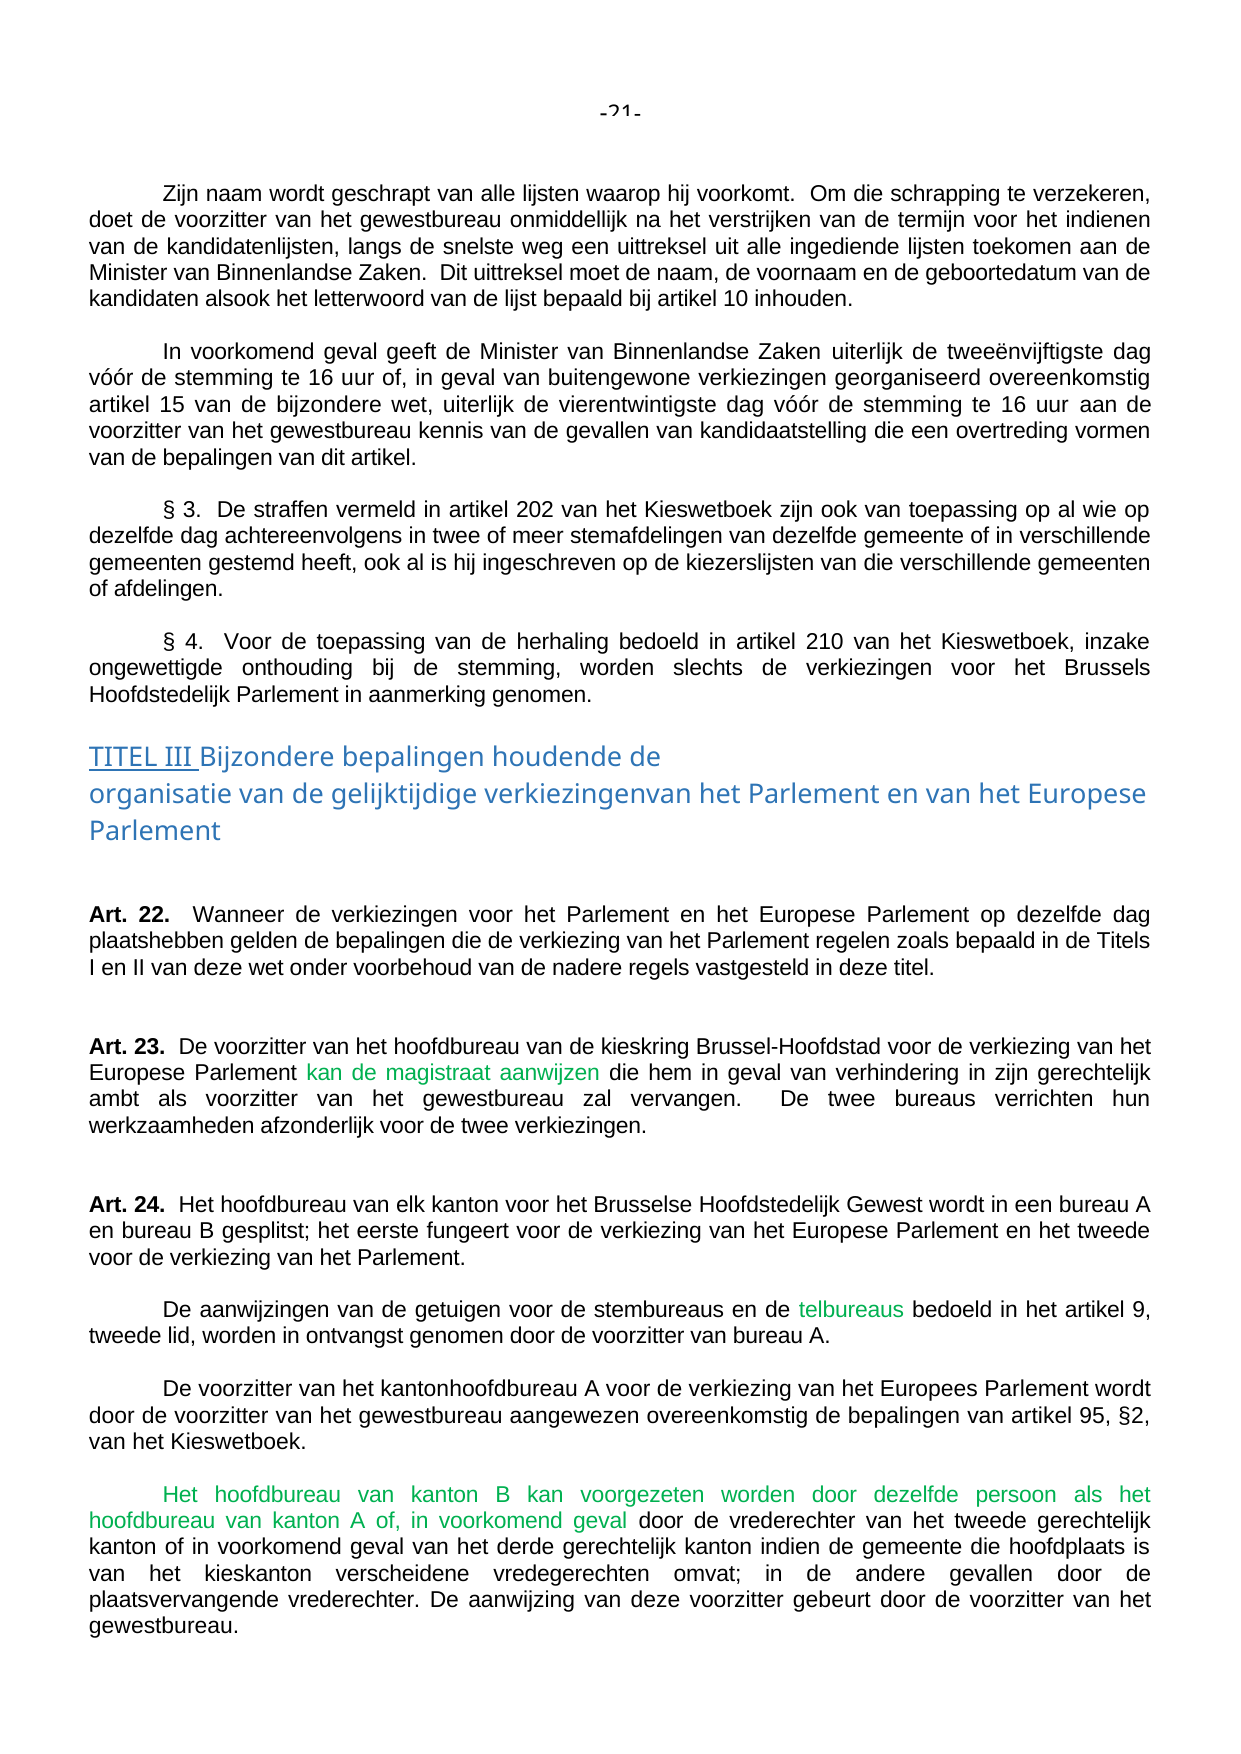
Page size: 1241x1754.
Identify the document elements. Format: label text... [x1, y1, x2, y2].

text Art. 24. Het hoofdbureau van elk kanton voor het Brusselse Hoofdstedelijk Gewest wordt in een bureau A en bureau B gesplitst; het eerste fungeert voor de verkiezing van het Europese Parlement en het tweede voor de verkiezing van het Parlement. [89, 1191, 1152, 1270]
text Het hoofdbureau van kanton B kan voorgezeten worden door dezelfde persoon als het hoofdbureau van kanton A of, in voorkomend geval door de vrederechter van het tweede gerechtelijk kanton of in voorkomend geval van het derde gerechtelijk kanton indien de gemeente die hoofdplaats is van het kieskanton verscheidene vredegerechten omvat; in de andere gevallen door de plaatsvervangende vrederechter. De aanwijzing van deze voorzitter gebeurt door de voorzitter van het gewestbureau. [89, 1481, 1152, 1639]
text De voorzitter van het kantonhoofdbureau A voor de verkiezing van het Europees Parlement wordt door de voorzitter van het gewestbureau aangewezen overeenkomstig de bepalingen van artikel 95, §2, van het Kieswetboek. [89, 1375, 1152, 1454]
text § 4. Voor de toepassing van de herhaling bedoeld in artikel 210 van het Kieswetboek, inzake ongewettigde onthouding bij de stemming, worden slechts de verkiezingen voor het Brussels Hoofdstedelijk Parlement in aanmerking genomen. [89, 628, 1152, 707]
text Art. 23. De voorzitter van het hoofdbureau van de kieskring Brussel-Hoofdstad voor de verkiezing van het Europese Parlement kan de magistraat aanwijzen die hem in geval van verhindering in zijn gerechtelijk ambt als voorzitter van het gewestbureau zal vervangen. De twee bureaus verrichten hun werkzaamheden afzonderlijk voor de twee verkiezingen. [89, 1033, 1152, 1138]
subtitle TITEL III Bijzondere bepalingen houdende de organisatie van de gelijktijdige verkiezingenvan het Parlement en van het Europese Parlement [89, 737, 1152, 848]
text De aanwijzingen van de getuigen voor de stembureaus en de telbureaus bedoeld in het artikel 9, tweede lid, worden in ontvangst genomen door de voorzitter van bureau A. [89, 1296, 1152, 1349]
text § 3. De straffen vermeld in artikel 202 van het Kieswetboek zijn ook van toepassing op al wie op dezelfde dag achtereenvolgens in twee of meer stemafdelingen van dezelfde gemeente of in verschillende gemeenten gestemd heeft, ook al is hij ingeschreven op de kiezerslijsten van die verschillende gemeenten of afdelingen. [89, 496, 1152, 602]
text In voorkomend geval geeft de Minister van Binnenlandse Zaken uiterlijk de tweeënvijftigste dag vóór de stemming te 16 uur of, in geval van buitengewone verkiezingen georganiseerd overeenkomstig artikel 15 van de bijzondere wet, uiterlijk de vierentwintigste dag vóór de stemming te 16 uur aan de voorzitter van het gewestbureau kennis van de gevallen van kandidaatstelling die een overtreding vormen van de bepalingen van dit artikel. [89, 338, 1152, 470]
text Zijn naam wordt geschrapt van alle lijsten waarop hij voorkomt. Om die schrapping te verzekeren, doet de voorzitter van het gewestbureau onmiddellijk na het verstrijken van de termijn voor het indienen van de kandidatenlijsten, langs de snelste weg een uittreksel uit alle ingediende lijsten toekomen aan de Minister van Binnenlandse Zaken. Dit uittreksel moet de naam, de voornaam en de geboortedatum van de kandidaten alsook het letterwoord van de lijst bepaald bij artikel 10 inhouden. [89, 180, 1152, 312]
text Art. 22. Wanneer de verkiezingen voor het Parlement en het Europese Parlement op dezelfde dag plaatshebben gelden de bepalingen die de verkiezing van het Parlement regelen zoals bepaald in de Titels I en II van deze wet onder voorbehoud van de nadere regels vastgesteld in deze titel. [89, 901, 1152, 980]
